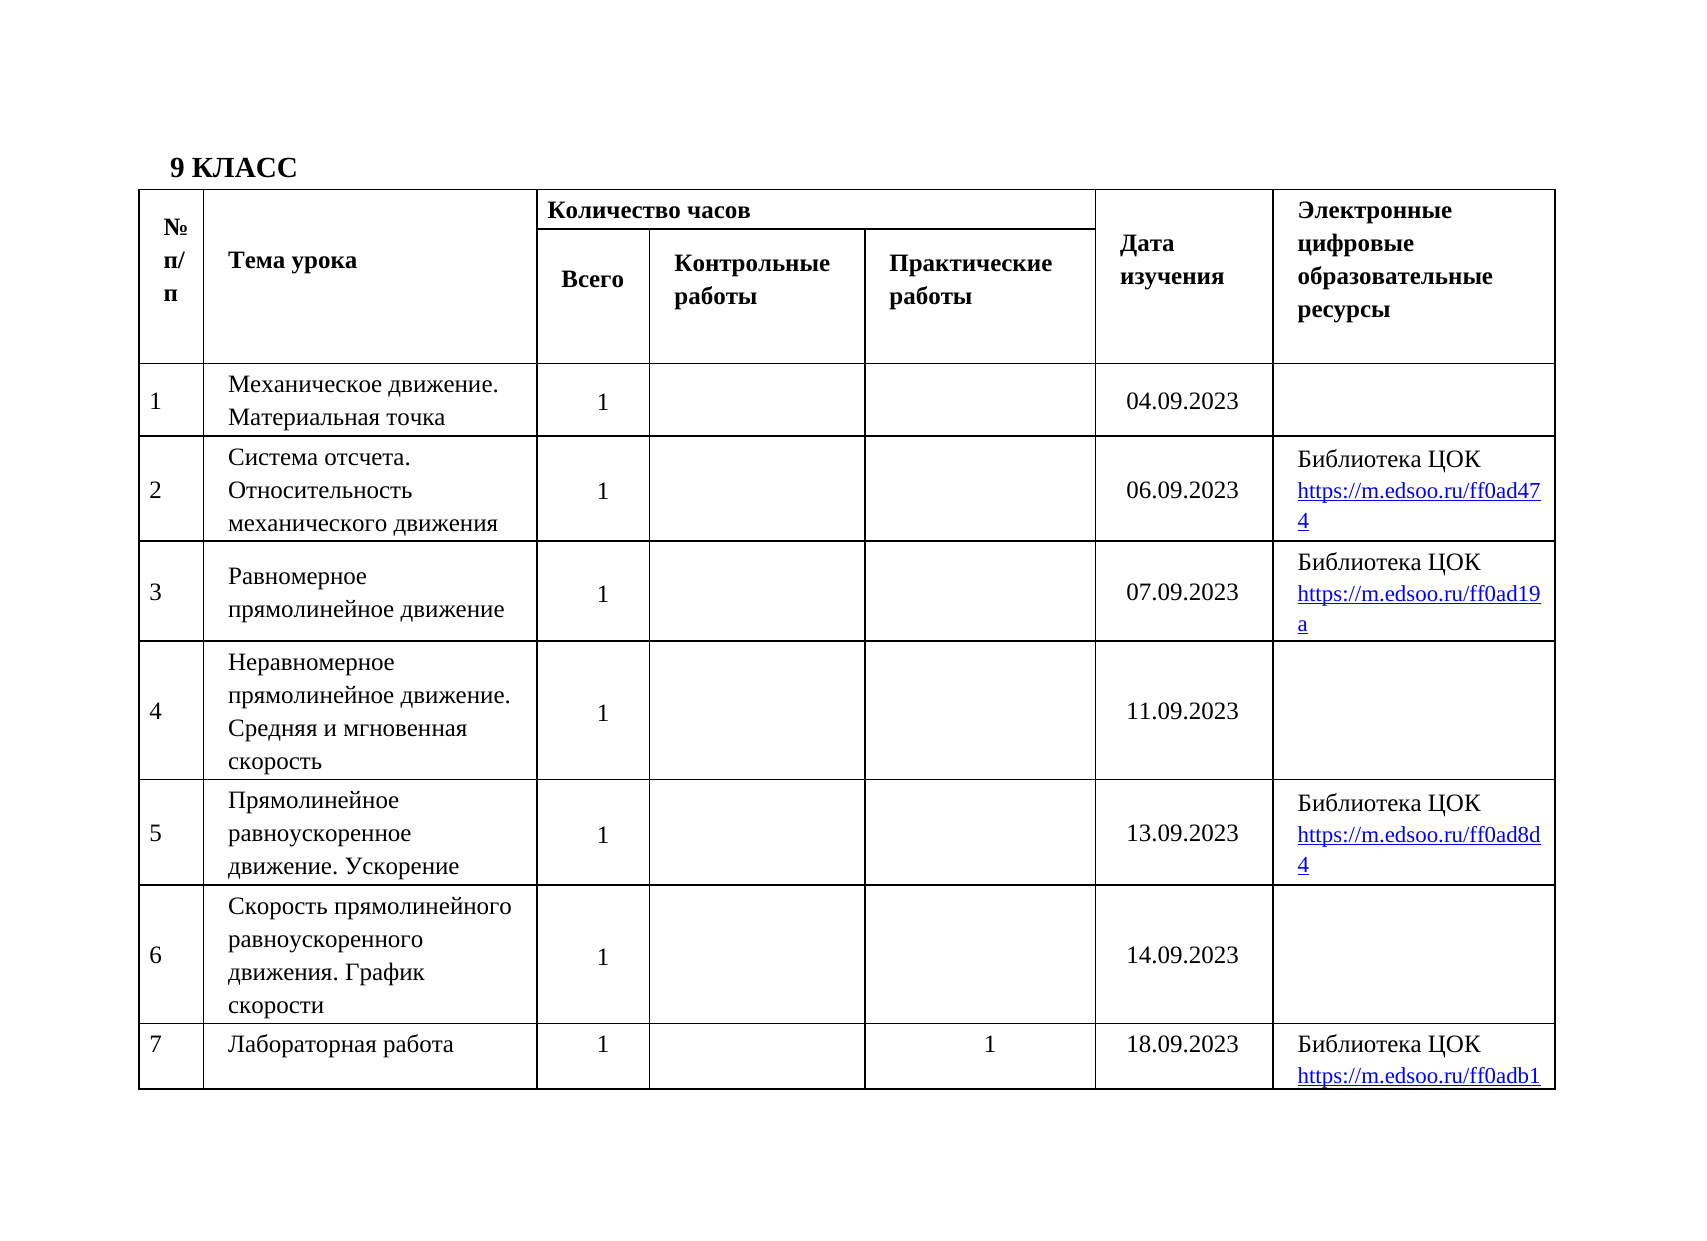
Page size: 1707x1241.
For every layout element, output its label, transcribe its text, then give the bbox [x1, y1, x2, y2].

table_cell [866, 780, 1095, 884]
table_cell [650, 364, 864, 435]
table_cell Библиотека ЦОК https://m.edsoo.ru/ff0ad474 [1274, 437, 1554, 540]
table_cell Библиотека ЦОК https://m.edsoo.ru/ff0ad19a [1274, 542, 1554, 640]
table_header Дата изучения [1096, 190, 1272, 362]
table_cell [650, 542, 864, 640]
table_cell 3 [140, 542, 203, 640]
table_cell 7 [140, 1024, 203, 1088]
table_cell 07.09.2023 [1096, 542, 1272, 640]
table_cell 1 [538, 642, 649, 778]
table_cell 1 [538, 364, 649, 435]
table_cell [650, 886, 864, 1022]
table_cell 1 [866, 1024, 1095, 1088]
table_header № п/п [140, 190, 203, 362]
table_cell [204, 1024, 536, 1088]
table_cell Библиотека ЦОК https://m.edsoo.ru/ff0ad8d4 [1274, 780, 1554, 884]
table_header Тема урока [204, 190, 536, 362]
table_cell Скорость прямолинейного равноускоренного движения. График скорости [204, 886, 536, 1022]
table_cell [866, 364, 1095, 435]
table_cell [1274, 1024, 1554, 1088]
table_cell Контрольные работы [650, 230, 864, 362]
table_cell Механическое движение. Материальная точка [204, 364, 536, 435]
table_cell 1 [538, 542, 649, 640]
table_cell 1 [538, 886, 649, 1022]
table_cell [1274, 642, 1554, 778]
table_cell [1274, 886, 1554, 1022]
table_cell 1 [538, 437, 649, 540]
table_cell [650, 780, 864, 884]
text 9 КЛАСС [162, 150, 1557, 183]
table_cell 13.09.2023 [1096, 780, 1272, 884]
table_cell Система отсчета. Относительность механического движения [204, 437, 536, 540]
table_cell 2 [140, 437, 203, 540]
table_cell 1 [538, 1024, 649, 1088]
table_cell [650, 437, 864, 540]
table_cell Прямолинейное равноускоренное движение. Ускорение [204, 780, 536, 884]
table_cell [1274, 364, 1554, 435]
table_header Электронные цифровые образовательные ресурсы [1274, 190, 1554, 362]
table_cell 04.09.2023 [1096, 364, 1272, 435]
table_cell [866, 437, 1095, 540]
table_cell 1 [538, 780, 649, 884]
table_cell [650, 1024, 864, 1088]
table_cell 18.09.2023 [1096, 1024, 1272, 1088]
table_cell [866, 642, 1095, 778]
table_cell 11.09.2023 [1096, 642, 1272, 778]
table_cell 6 [140, 886, 203, 1022]
table_header Количество часов [538, 190, 1095, 228]
table_cell 1 [140, 364, 203, 435]
table_cell 4 [140, 642, 203, 778]
table_cell [866, 542, 1095, 640]
table_cell 06.09.2023 [1096, 437, 1272, 540]
table_cell [866, 886, 1095, 1022]
table_cell Равномерное прямолинейное движение [204, 542, 536, 640]
table_cell Практические работы [866, 230, 1095, 362]
table_cell 14.09.2023 [1096, 886, 1272, 1022]
table_cell 5 [140, 780, 203, 884]
table_cell Неравномерное прямолинейное движение. Средняя и мгновенная скорость [204, 642, 536, 778]
table_cell [650, 642, 864, 778]
table_cell Всего [538, 230, 649, 362]
